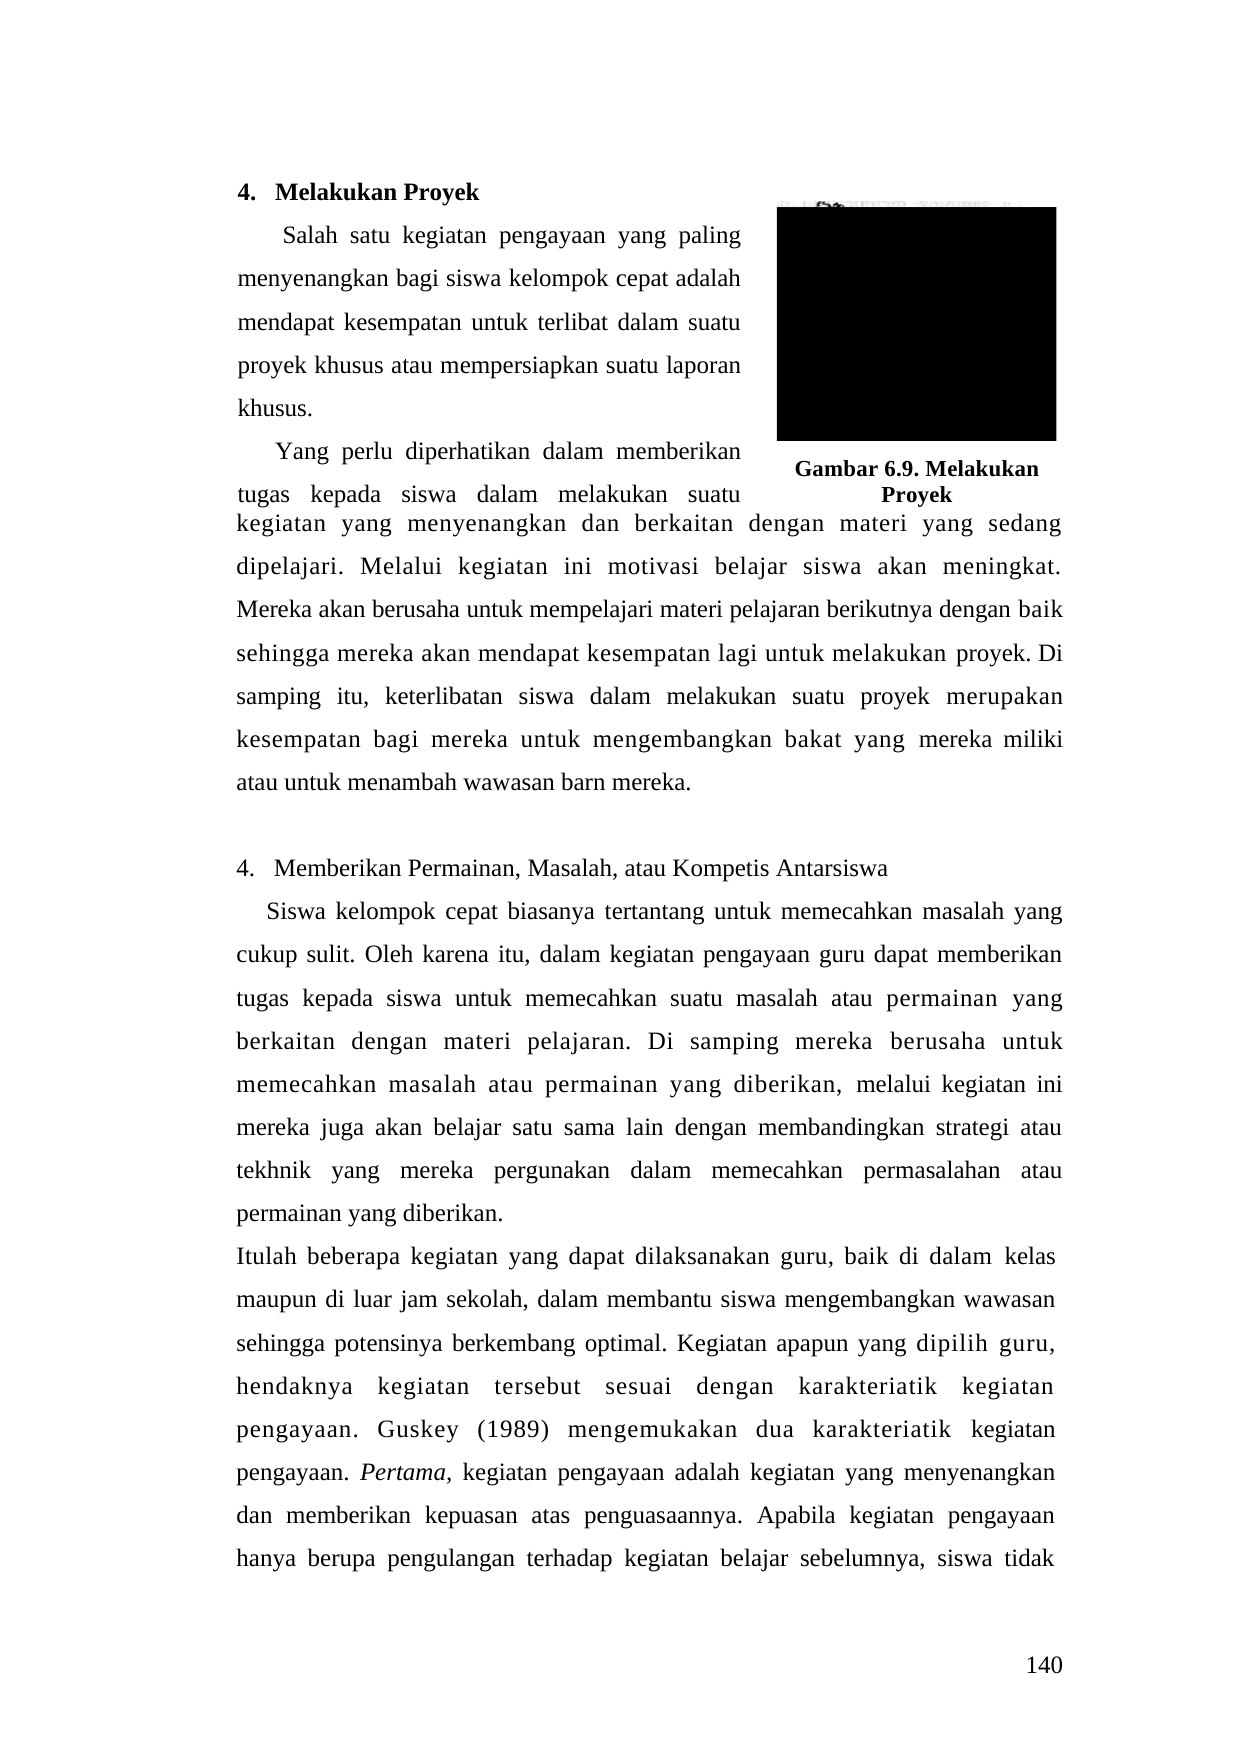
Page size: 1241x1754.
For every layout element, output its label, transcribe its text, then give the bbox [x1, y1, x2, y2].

picture [776, 201, 1057, 441]
text Siswa kelompok cepat biasanya tertantang untuk memecahkan masalah yang cukup sulit. Oleh karena itu, dalam kegiatan pengayaan guru dapat memberikan tugas kepada siswa untuk memecahkan suatu masalah atau permainan yang berkaitan dengan materi pelajaran. Di samping mereka berusaha untuk memecahkan masalah atau permainan yang diberikan, melalui kegiatan ini mereka juga akan belajar satu sama lain dengan membandingkan strategi atau tekhnik yang mereka pergunakan dalam memecahkan permasalahan atau permainan yang diberikan. [236, 896, 1063, 1227]
text kegiatan yang menyenangkan dan berkaitan dengan materi yang sedang dipelajari. Melalui kegiatan ini motivasi belajar siswa akan meningkat. Mereka akan berusaha untuk mempelajari materi pelajaran berikutnya dengan baik sehingga mereka akan mendapat kesempatan lagi untuk melakukan proyek. Di samping itu, keterlibatan siswa dalam melakukan suatu proyek merupakan kesempatan bagi mereka untuk mengembangkan bakat yang mereka miliki atau untuk menambah wawasan barn mereka. [236, 508, 1063, 796]
table_header Melakukan Proyek Salah satu kegiatan pengayaan yang paling menyenangkan bagi siswa kelompok cepat adalah mendapat kesempatan untuk terlibat dalam suatu proyek khusus atau mempersiapkan suatu laporan khusus. Yang perlu diperhatikan dalam memberikan tugas kepada siswa dalam melakukan suatu proyek atau laporan adalah kegiatan yang harus dilakukan siswa tersebut merupakan [237, 177, 771, 508]
list Memberikan Permainan, Masalah, atau Kompetis Antarsiswa [236, 853, 1063, 882]
table_cell Gambar 6.9. Melakukan Proyek [771, 455, 1062, 508]
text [236, 1241, 1056, 1572]
table_header [771, 177, 1062, 455]
